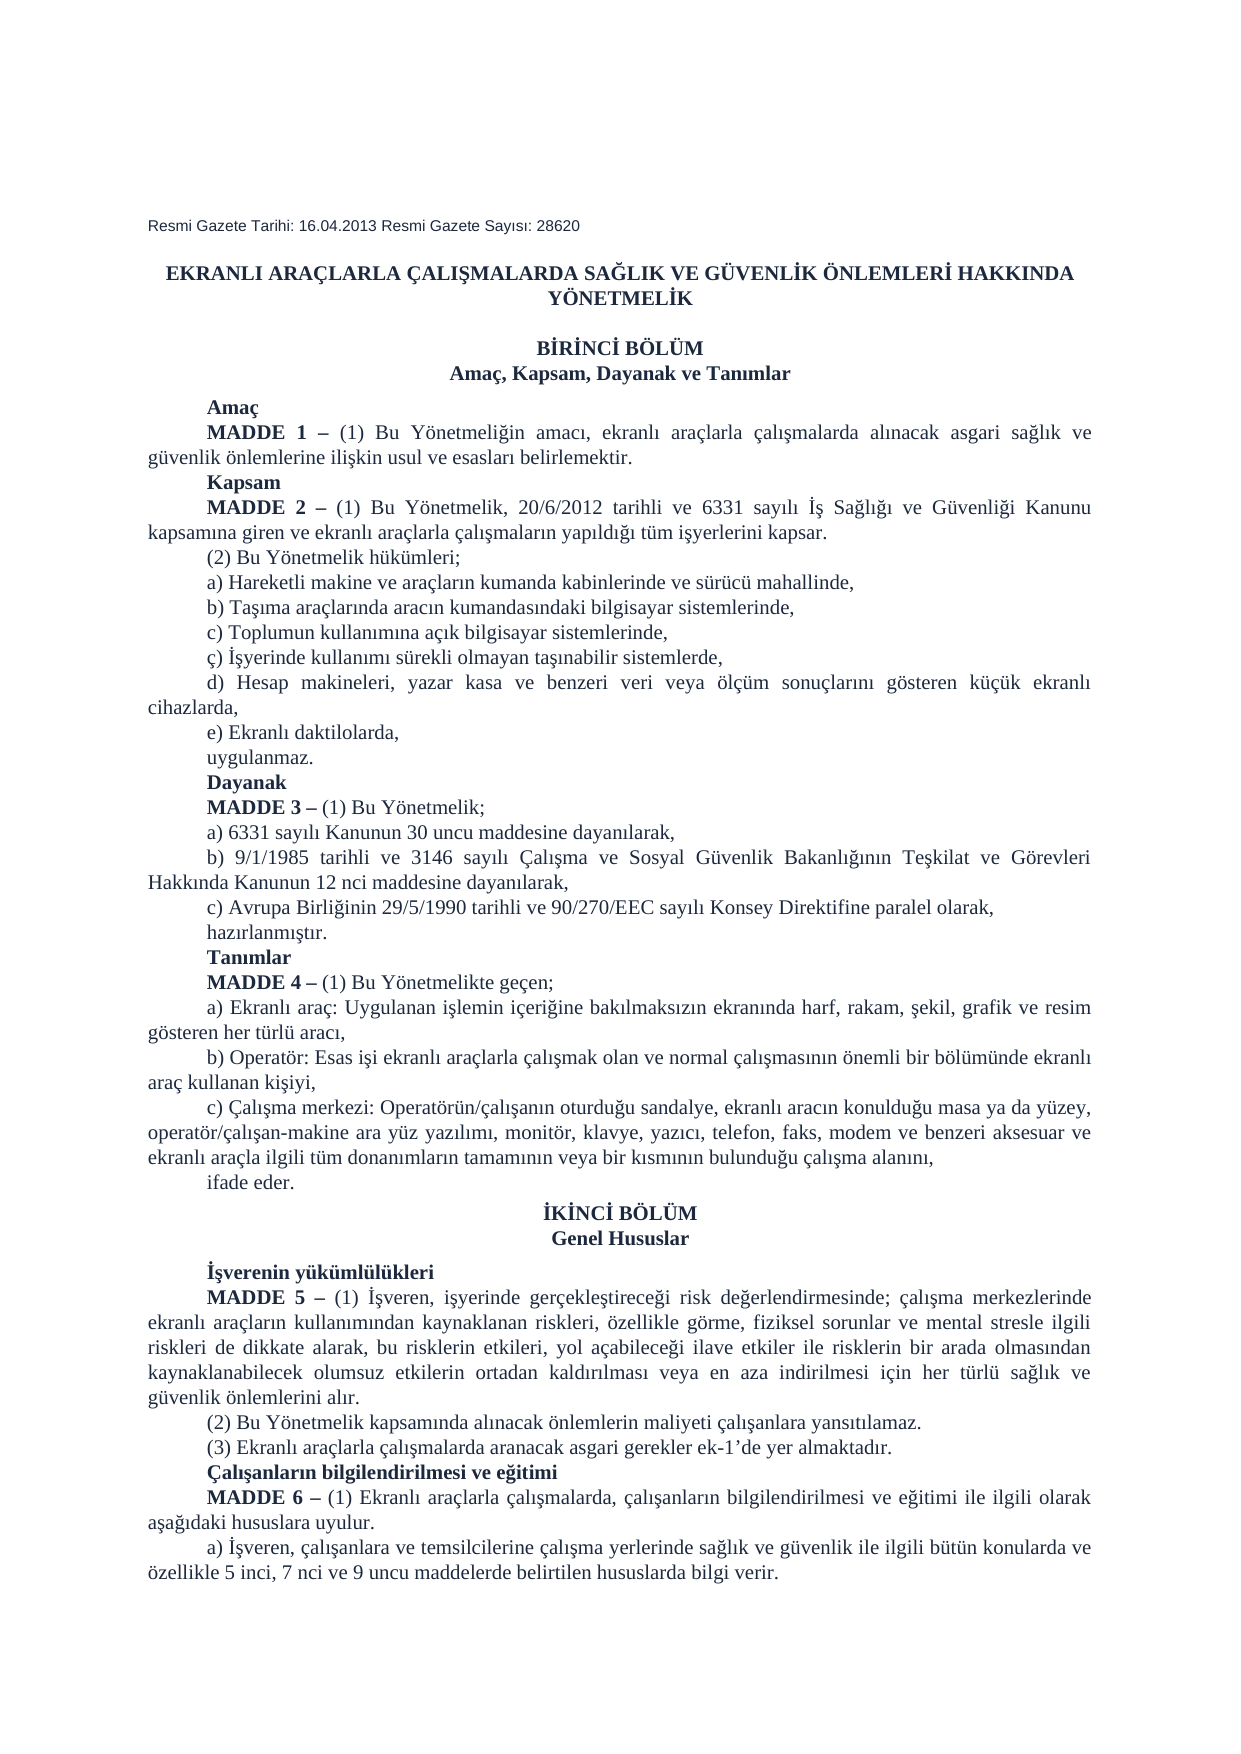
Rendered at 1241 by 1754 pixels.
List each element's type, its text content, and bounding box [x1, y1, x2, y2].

text Amaç, Kapsam, Dayanak ve Tanımlar [148, 360, 1093, 385]
text Dayanak [148, 769, 1093, 794]
text MADDE 5 – (1) İşveren, işyerinde gerçekleştireceği risk değerlendirmesinde; çalışma merkezlerinde ekranlı araçların kullanımından kaynaklanan riskleri, özellikle görme, fiziksel sorunlar ve mental stresle ilgili riskleri de dikkate alarak, bu risklerin etkileri, yol açabileceği ilave etkiler ile risklerin bir arada olmasından kaynaklanabilecek olumsuz etkilerin ortadan kaldırılması veya en aza indirilmesi için her türlü sağlık ve güvenlik önlemlerini alır. [148, 1284, 1093, 1409]
text (2) Bu Yönetmelik hükümleri; [148, 544, 1093, 569]
text MADDE 4 – (1) Bu Yönetmelikte geçen; [148, 969, 1093, 994]
text MADDE 3 – (1) Bu Yönetmelik; [148, 794, 1093, 819]
text Tanımlar [148, 944, 1093, 969]
text hazırlanmıştır. [148, 919, 1093, 944]
text ç) İşyerinde kullanımı sürekli olmayan taşınabilir sistemlerde, [148, 644, 1093, 669]
text a) 6331 sayılı Kanunun 30 uncu maddesine dayanılarak, [148, 819, 1093, 844]
text Çalışanların bilgilendirilmesi ve eğitimi [148, 1459, 1093, 1484]
text a) İşveren, çalışanlara ve temsilcilerine çalışma yerlerinde sağlık ve güvenlik ile ilgili bütün konularda ve özellikle 5 inci, 7 nci ve 9 uncu maddelerde belirtilen hususlarda bilgi verir. [148, 1534, 1093, 1584]
text c) Avrupa Birliğinin 29/5/1990 tarihli ve 90/270/EEC sayılı Konsey Direktifine paralel olarak, [148, 894, 1093, 919]
text e) Ekranlı daktilolarda, [148, 719, 1093, 744]
text Amaç [148, 394, 1093, 419]
text uygulanmaz. [148, 744, 1093, 769]
text a) Ekranlı araç: Uygulanan işlemin içeriğine bakılmaksızın ekranında harf, rakam, şekil, grafik ve resim gösteren her türlü aracı, [148, 994, 1093, 1044]
text MADDE 6 – (1) Ekranlı araçlarla çalışmalarda, çalışanların bilgilendirilmesi ve eğitimi ile ilgili olarak aşağıdaki hususlara uyulur. [148, 1484, 1093, 1534]
text Genel Hususlar [148, 1225, 1093, 1250]
text MADDE 2 – (1) Bu Yönetmelik, 20/6/2012 tarihli ve 6331 sayılı İş Sağlığı ve Güvenliği Kanunu kapsamına giren ve ekranlı araçlarla çalışmaların yapıldığı tüm işyerlerini kapsar. [148, 494, 1093, 544]
text (2) Bu Yönetmelik kapsamında alınacak önlemlerin maliyeti çalışanlara yansıtılamaz. [148, 1409, 1093, 1434]
text Resmi Gazete Tarihi: 16.04.2013 Resmi Gazete Sayısı: 28620 [148, 204, 1093, 235]
text (3) Ekranlı araçlarla çalışmalarda aranacak asgari gerekler ek-1’de yer almaktadır. [148, 1434, 1093, 1459]
text Kapsam [148, 469, 1093, 494]
text c) Toplumun kullanımına açık bilgisayar sistemlerinde, [148, 619, 1093, 644]
text EKRANLI ARAÇLARLA ÇALIŞMALARDA SAĞLIK VE GÜVENLİK ÖNLEMLERİ HAKKINDA YÖNETMELİK [148, 260, 1093, 310]
text İşverenin yükümlülükleri [148, 1259, 1093, 1284]
text BİRİNCİ BÖLÜM [148, 335, 1093, 360]
text b) Taşıma araçlarında aracın kumandasındaki bilgisayar sistemlerinde, [148, 594, 1093, 619]
text c) Çalışma merkezi: Operatörün/çalışanın oturduğu sandalye, ekranlı aracın konulduğu masa ya da yüzey, operatör/çalışan-makine ara yüz yazılımı, monitör, klavye, yazıcı, telefon, faks, modem ve benzeri aksesuar ve ekranlı araçla ilgili tüm donanımların tamamının veya bir kısmının bulunduğu çalışma alanını, [148, 1094, 1093, 1169]
text b) Operatör: Esas işi ekranlı araçlarla çalışmak olan ve normal çalışmasının önemli bir bölümünde ekranlı araç kullanan kişiyi, [148, 1044, 1093, 1094]
text ifade eder. [148, 1169, 1093, 1194]
text d) Hesap makineleri, yazar kasa ve benzeri veri veya ölçüm sonuçlarını gösteren küçük ekranlı cihazlarda, [148, 669, 1093, 719]
text MADDE 1 – (1) Bu Yönetmeliğin amacı, ekranlı araçlarla çalışmalarda alınacak asgari sağlık ve güvenlik önlemlerine ilişkin usul ve esasları belirlemektir. [148, 419, 1093, 469]
text İKİNCİ BÖLÜM [148, 1200, 1093, 1225]
text a) Hareketli makine ve araçların kumanda kabinlerinde ve sürücü mahallinde, [148, 569, 1093, 594]
text b) 9/1/1985 tarihli ve 3146 sayılı Çalışma ve Sosyal Güvenlik Bakanlığının Teşkilat ve Görevleri Hakkında Kanunun 12 nci maddesine dayanılarak, [148, 844, 1093, 894]
